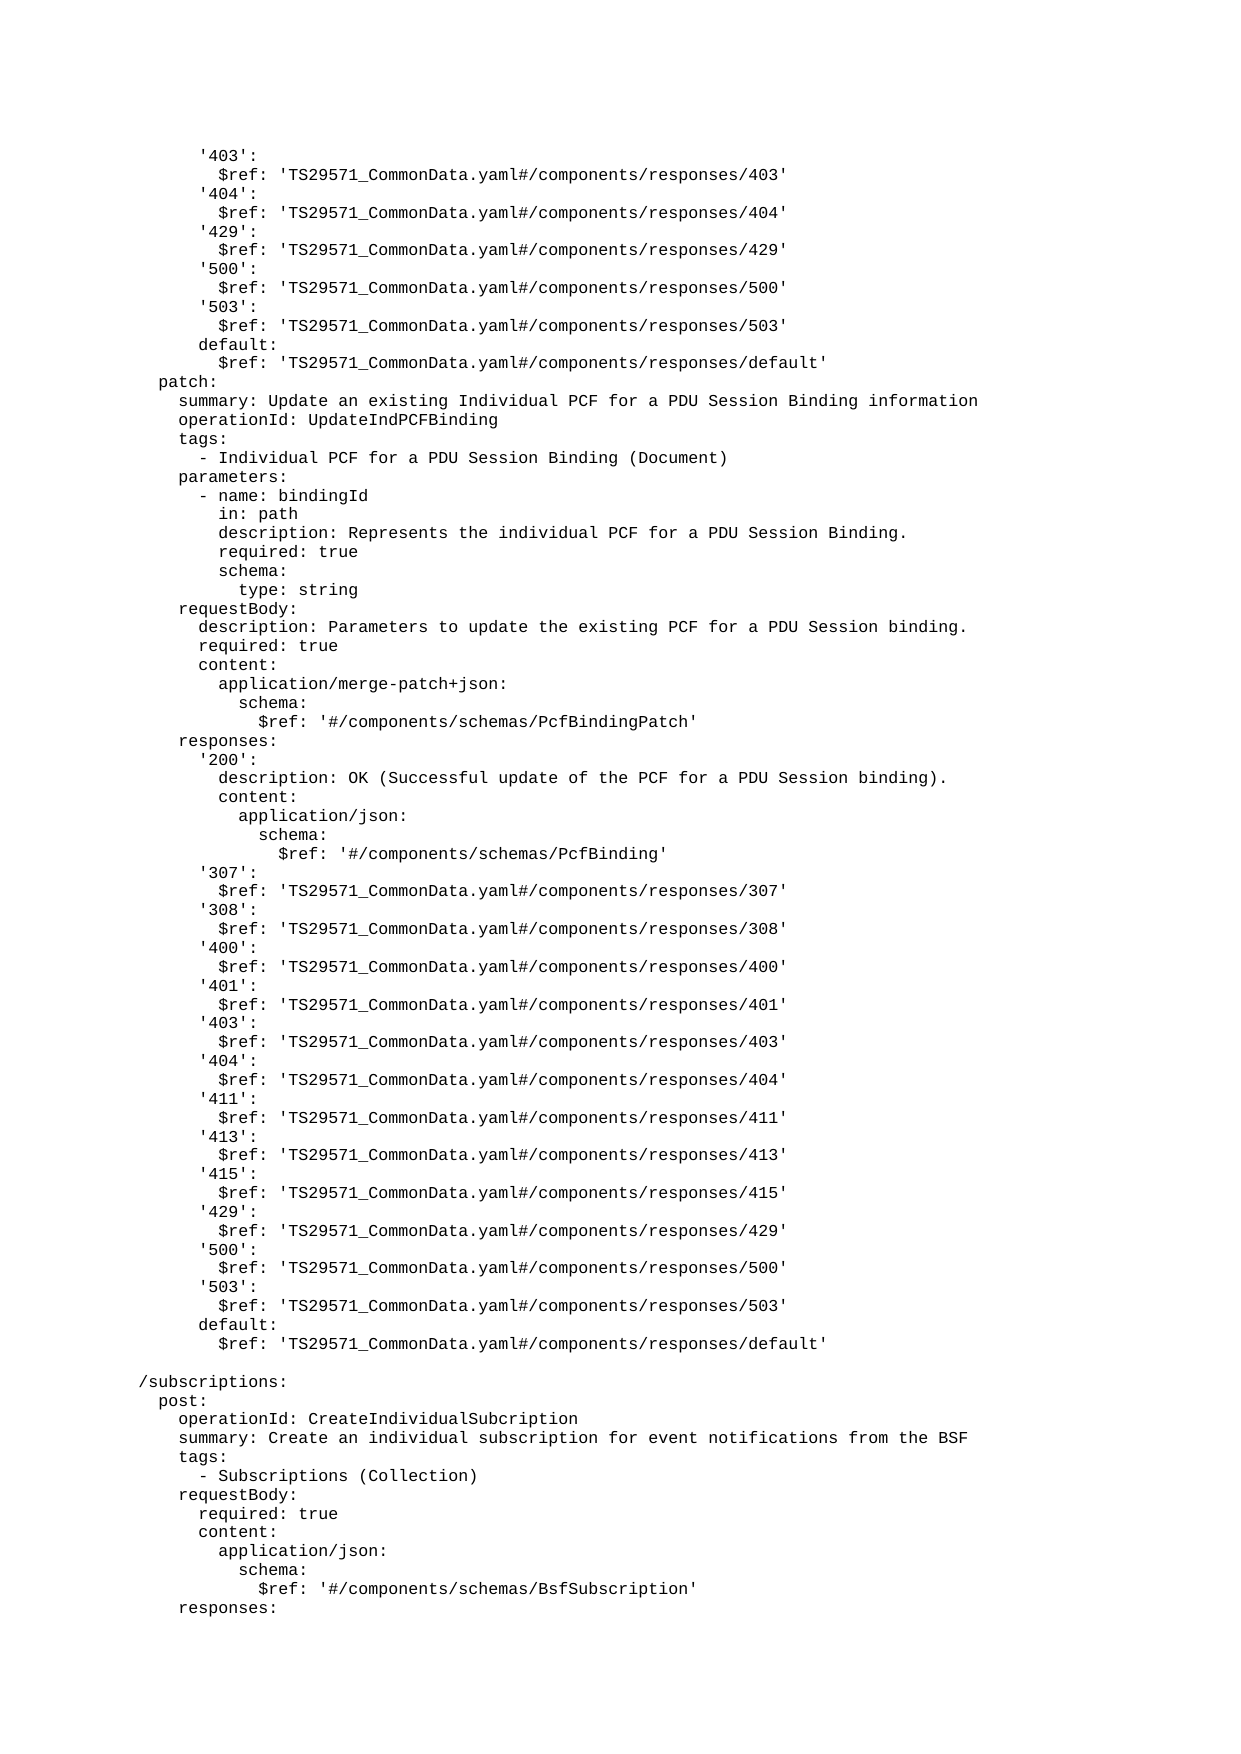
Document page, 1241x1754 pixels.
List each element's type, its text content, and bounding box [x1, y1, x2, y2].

text - Individual PCF for a PDU Session Binding (Document) [118, 449, 1122, 468]
text application/merge-patch+json: [118, 676, 1122, 694]
text '503': [118, 1279, 1122, 1298]
text content: [118, 657, 1122, 676]
text $ref: 'TS29571_CommonData.yaml#/components/responses/default' [118, 355, 1122, 374]
text $ref: 'TS29571_CommonData.yaml#/components/responses/308' [118, 921, 1122, 939]
text $ref: 'TS29571_CommonData.yaml#/components/responses/503' [118, 1298, 1122, 1317]
text post: [118, 1392, 1122, 1411]
text - name: bindingId [118, 487, 1122, 506]
text '308': [118, 902, 1122, 921]
text content: [118, 1524, 1122, 1543]
text '411': [118, 1090, 1122, 1109]
text summary: Create an individual subscription for event notifications from the BSF [118, 1430, 1122, 1449]
text '200': [118, 751, 1122, 770]
text summary: Update an existing Individual PCF for a PDU Session Binding information [118, 393, 1122, 412]
text requestBody: [118, 600, 1122, 619]
text '404': [118, 1053, 1122, 1072]
text default: [118, 1317, 1122, 1336]
text $ref: '#/components/schemas/PcfBindingPatch' [118, 713, 1122, 732]
text $ref: 'TS29571_CommonData.yaml#/components/responses/500' [118, 1260, 1122, 1279]
text operationId: CreateIndividualSubcription [118, 1411, 1122, 1430]
text $ref: 'TS29571_CommonData.yaml#/components/responses/500' [118, 280, 1122, 298]
text '413': [118, 1128, 1122, 1147]
text $ref: 'TS29571_CommonData.yaml#/components/responses/default' [118, 1336, 1122, 1354]
text '403': [118, 1015, 1122, 1034]
text description: Represents the individual PCF for a PDU Session Binding. [118, 525, 1122, 544]
text '401': [118, 977, 1122, 996]
text $ref: 'TS29571_CommonData.yaml#/components/responses/404' [118, 1072, 1122, 1090]
text '307': [118, 864, 1122, 883]
text requestBody: [118, 1486, 1122, 1505]
text schema: [118, 562, 1122, 581]
text '400': [118, 939, 1122, 958]
text '404': [118, 185, 1122, 204]
text operationId: UpdateIndPCFBinding [118, 412, 1122, 431]
text schema: [118, 694, 1122, 713]
text application/json: [118, 1543, 1122, 1562]
text $ref: 'TS29571_CommonData.yaml#/components/responses/307' [118, 883, 1122, 902]
text $ref: 'TS29571_CommonData.yaml#/components/responses/404' [118, 204, 1122, 223]
text '503': [118, 298, 1122, 317]
text '415': [118, 1166, 1122, 1185]
text $ref: 'TS29571_CommonData.yaml#/components/responses/429' [118, 242, 1122, 261]
text $ref: 'TS29571_CommonData.yaml#/components/responses/413' [118, 1147, 1122, 1166]
text '403': [118, 148, 1122, 167]
text parameters: [118, 468, 1122, 487]
text $ref: 'TS29571_CommonData.yaml#/components/responses/403' [118, 1034, 1122, 1053]
text responses: [118, 1599, 1122, 1618]
text responses: [118, 732, 1122, 751]
text schema: [118, 826, 1122, 845]
text tags: [118, 1449, 1122, 1467]
text - Subscriptions (Collection) [118, 1467, 1122, 1486]
text type: string [118, 581, 1122, 600]
text $ref: 'TS29571_CommonData.yaml#/components/responses/411' [118, 1109, 1122, 1128]
text $ref: 'TS29571_CommonData.yaml#/components/responses/400' [118, 958, 1122, 977]
text '429': [118, 1203, 1122, 1222]
text tags: [118, 431, 1122, 449]
text schema: [118, 1562, 1122, 1581]
text content: [118, 789, 1122, 808]
text application/json: [118, 808, 1122, 826]
text $ref: 'TS29571_CommonData.yaml#/components/responses/401' [118, 996, 1122, 1015]
text '500': [118, 1241, 1122, 1260]
text '500': [118, 261, 1122, 280]
text $ref: '#/components/schemas/BsfSubscription' [118, 1581, 1122, 1599]
text required: true [118, 1505, 1122, 1524]
text /subscriptions: [118, 1373, 1122, 1392]
text $ref: 'TS29571_CommonData.yaml#/components/responses/503' [118, 317, 1122, 336]
text $ref: 'TS29571_CommonData.yaml#/components/responses/403' [118, 167, 1122, 185]
text default: [118, 336, 1122, 355]
text patch: [118, 374, 1122, 393]
text $ref: 'TS29571_CommonData.yaml#/components/responses/415' [118, 1185, 1122, 1203]
text in: path [118, 506, 1122, 525]
text description: Parameters to update the existing PCF for a PDU Session binding. [118, 619, 1122, 638]
text $ref: 'TS29571_CommonData.yaml#/components/responses/429' [118, 1222, 1122, 1241]
text description: OK (Successful update of the PCF for a PDU Session binding). [118, 770, 1122, 789]
text required: true [118, 638, 1122, 657]
text required: true [118, 544, 1122, 562]
text $ref: '#/components/schemas/PcfBinding' [118, 845, 1122, 864]
text '429': [118, 223, 1122, 242]
